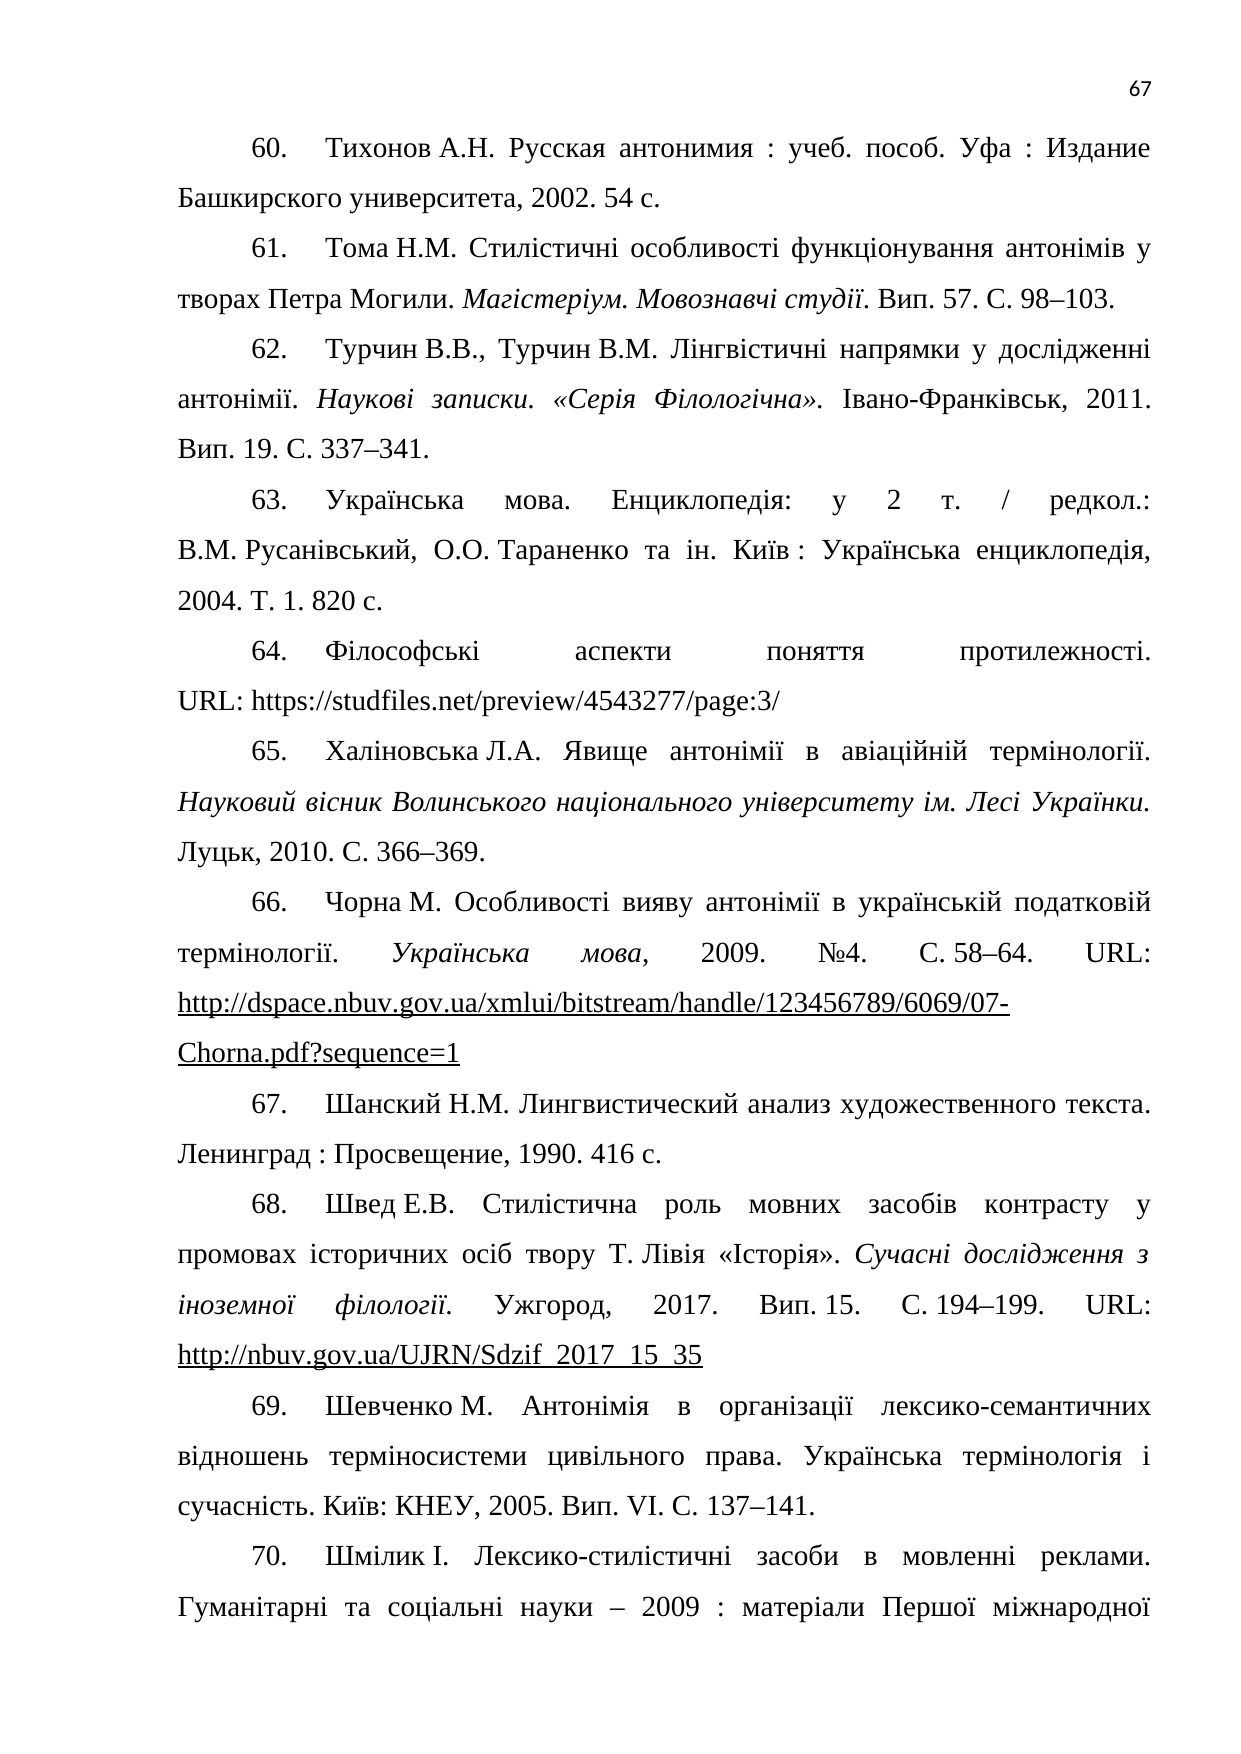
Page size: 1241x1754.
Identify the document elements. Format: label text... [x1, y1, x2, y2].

list Халіновська Л.А. Явище антонімії в авіаційній термінології. Науковий вісник Волинського національного університету ім. Лесі Українки. Луцьк, 2010. С. 366–369. [177, 817, 1152, 868]
list Халіновська Л.А. Явище антонімії в авіаційній термінології. Науковий вісник Волинського національного університету ім. Лесі Українки. Луцьк, 2010. С. 366–369. [177, 733, 1152, 784]
list Шанский Н.М. Лингвистический анализ художественного текста. Ленинград : Просвещение, 1990. 416 с. [177, 1086, 1152, 1169]
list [177, 1538, 1152, 1622]
list Шевченко М. Антонімія в організації лексико-семантичних відношень терміносистеми цивільного права. Українська термінологія і сучасність. Київ: КНЕУ, 2005. Вип. VI. С. 137–141. [177, 1388, 1152, 1522]
list Турчин В.В., Турчин В.М. Лінгвістичні напрямки у дослідженні антонімії. Наукові записки. «Серія Філологічна». Івано-Франківськ, 2011. Вип. 19. С. 337–341. [177, 331, 1152, 465]
list Філософські аспекти поняття протилежності. URL: https://studfiles.net/preview/4543277/page:3/ [177, 633, 1152, 717]
list Тома Н.М. Стилістичні особливості функціонування антонімів у творах Петра Могили. Магістеріум. Мовознавчі студії. Вип. 57. С. 98–103. [177, 230, 1152, 314]
list Українська мова. Енциклопедія: у 2 т. / редкол.: В.М. Русанівський, О.О. Тараненко та ін. Київ : Українська енциклопедія, 2004. Т. 1. 820 с. [177, 482, 1152, 616]
list Чорна М. Особливості вияву антонімії в українській податковій термінології. Українська мова, 2009. №4. С. 58–64. URL: http://dspace.nbuv.gov.ua/xmlui/bitstream/handle/123456789/6069/07-Chorna.pdf?sequence=1 [177, 884, 1152, 1069]
list Швед Е.В. Стилістична роль мовних засобів контрасту у промовах історичних осіб твору Т. Лівія «Історія». Сучасні дослідження з іноземної філології. Ужгород, 2017. Вип. 15. С. 194–199. URL: http://nbuv.gov.ua/UJRN/Sdzif_2017_15_35 [177, 1186, 1152, 1371]
list Тихонов А.Н. Русская антонимия : учеб. пособ. Уфа : Издание Башкирского университета, 2002. 54 с. [177, 130, 1152, 214]
